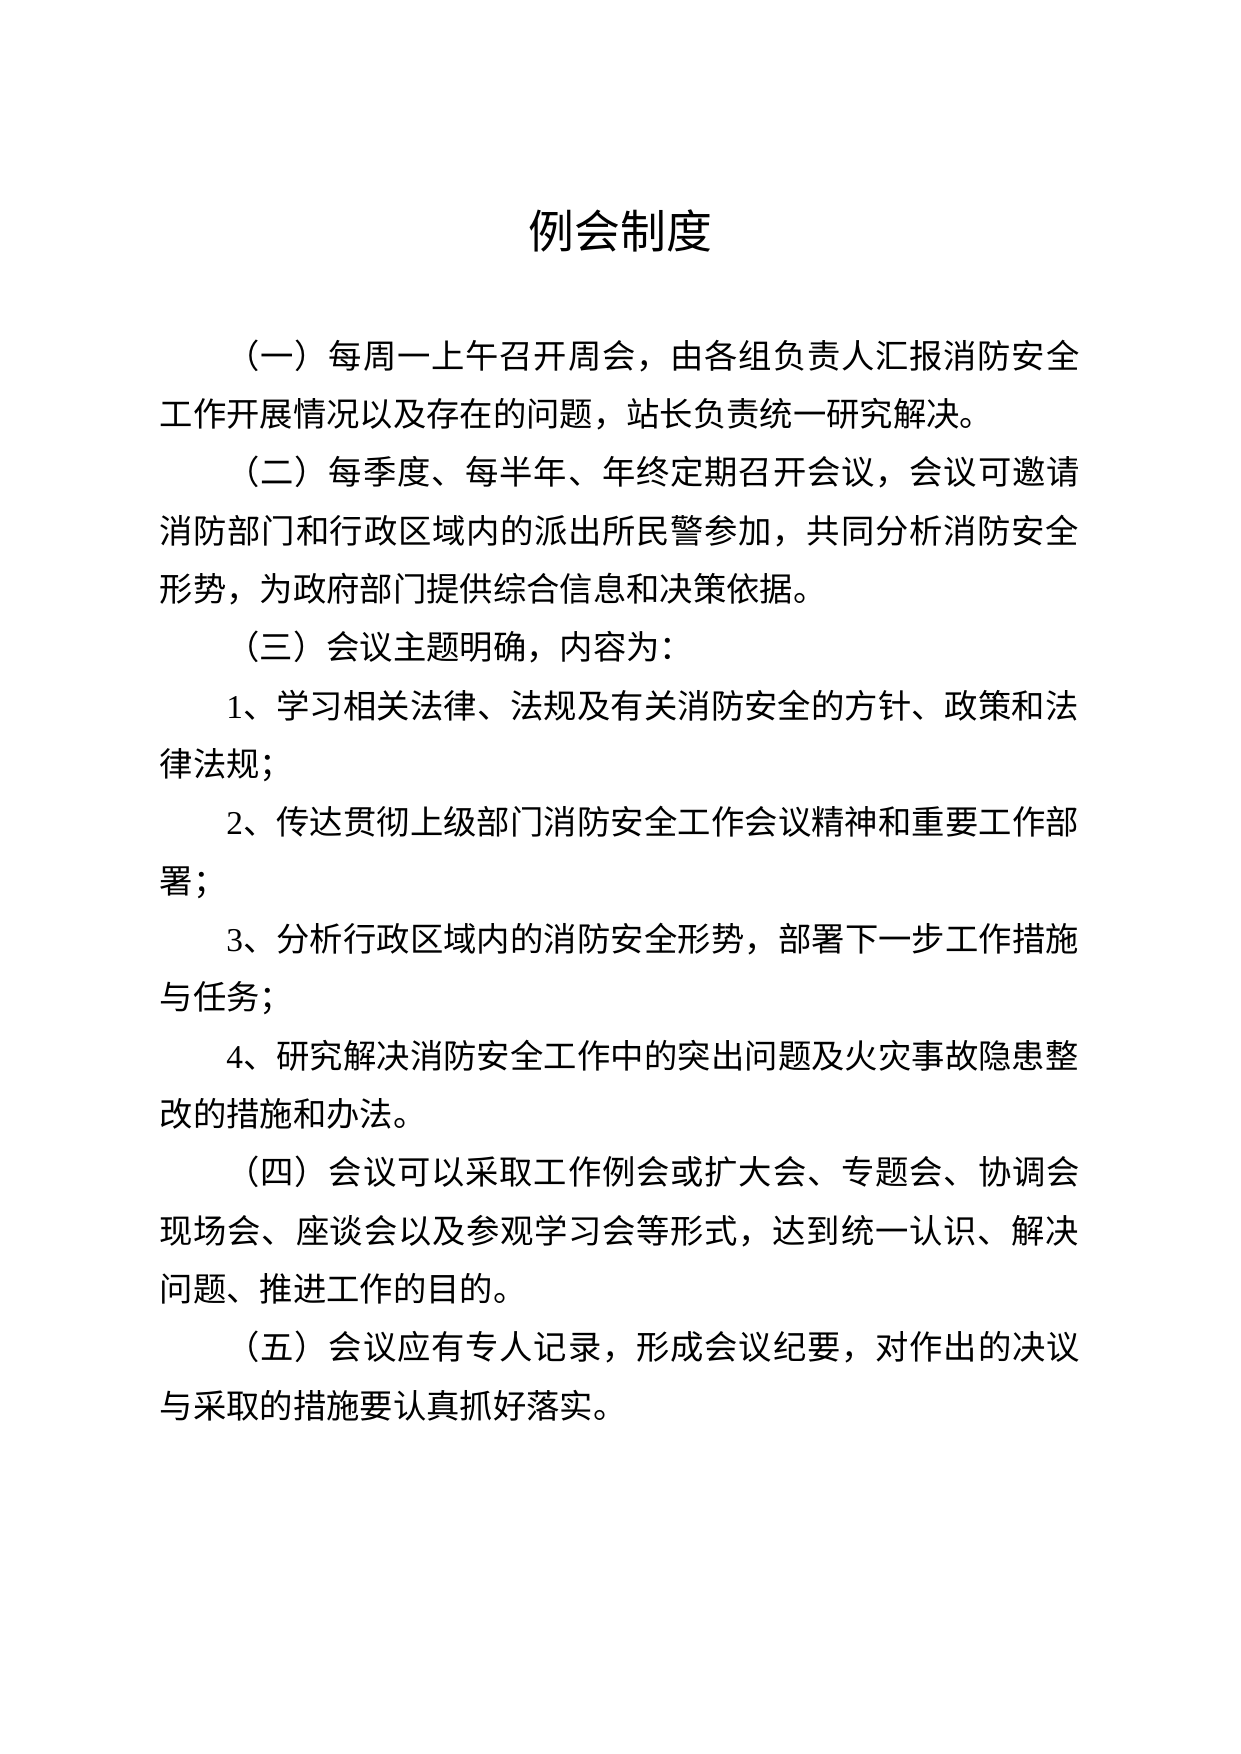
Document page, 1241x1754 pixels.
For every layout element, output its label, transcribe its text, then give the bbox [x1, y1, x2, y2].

text 2、传达贯彻上级部门消防安全工作会议精神和重要工作部署； [159, 788, 1081, 905]
text 4、研究解决消防安全工作中的突出问题及火灾事故隐患整改的措施和办法。 [159, 1021, 1081, 1138]
text （二）每季度、每半年、年终定期召开会议，会议可邀请消防部门和行政区域内的派出所民警参加，共同分析消防安全形势，为政府部门提供综合信息和决策依据。 [159, 438, 1081, 613]
text （一）每周一上午召开周会，由各组负责人汇报消防安全工作开展情况以及存在的问题，站长负责统一研究解决。 [159, 321, 1081, 438]
text （三）会议主题明确，内容为： [159, 613, 1081, 671]
text （四）会议可以采取工作例会或扩大会、专题会、协调会、现场会、座谈会以及参观学习会等形式，达到统一认识、解决问题、推进工作的目的。 [159, 1138, 1081, 1313]
text （五）会议应有专人记录，形成会议纪要，对作出的决议与采取的措施要认真抓好落实。 [159, 1313, 1081, 1430]
text 1、学习相关法律、法规及有关消防安全的方针、政策和法律法规； [159, 671, 1081, 788]
text 例会制度 [159, 192, 1081, 263]
text 3、分析行政区域内的消防安全形势，部署下一步工作措施与任务； [159, 905, 1081, 1021]
